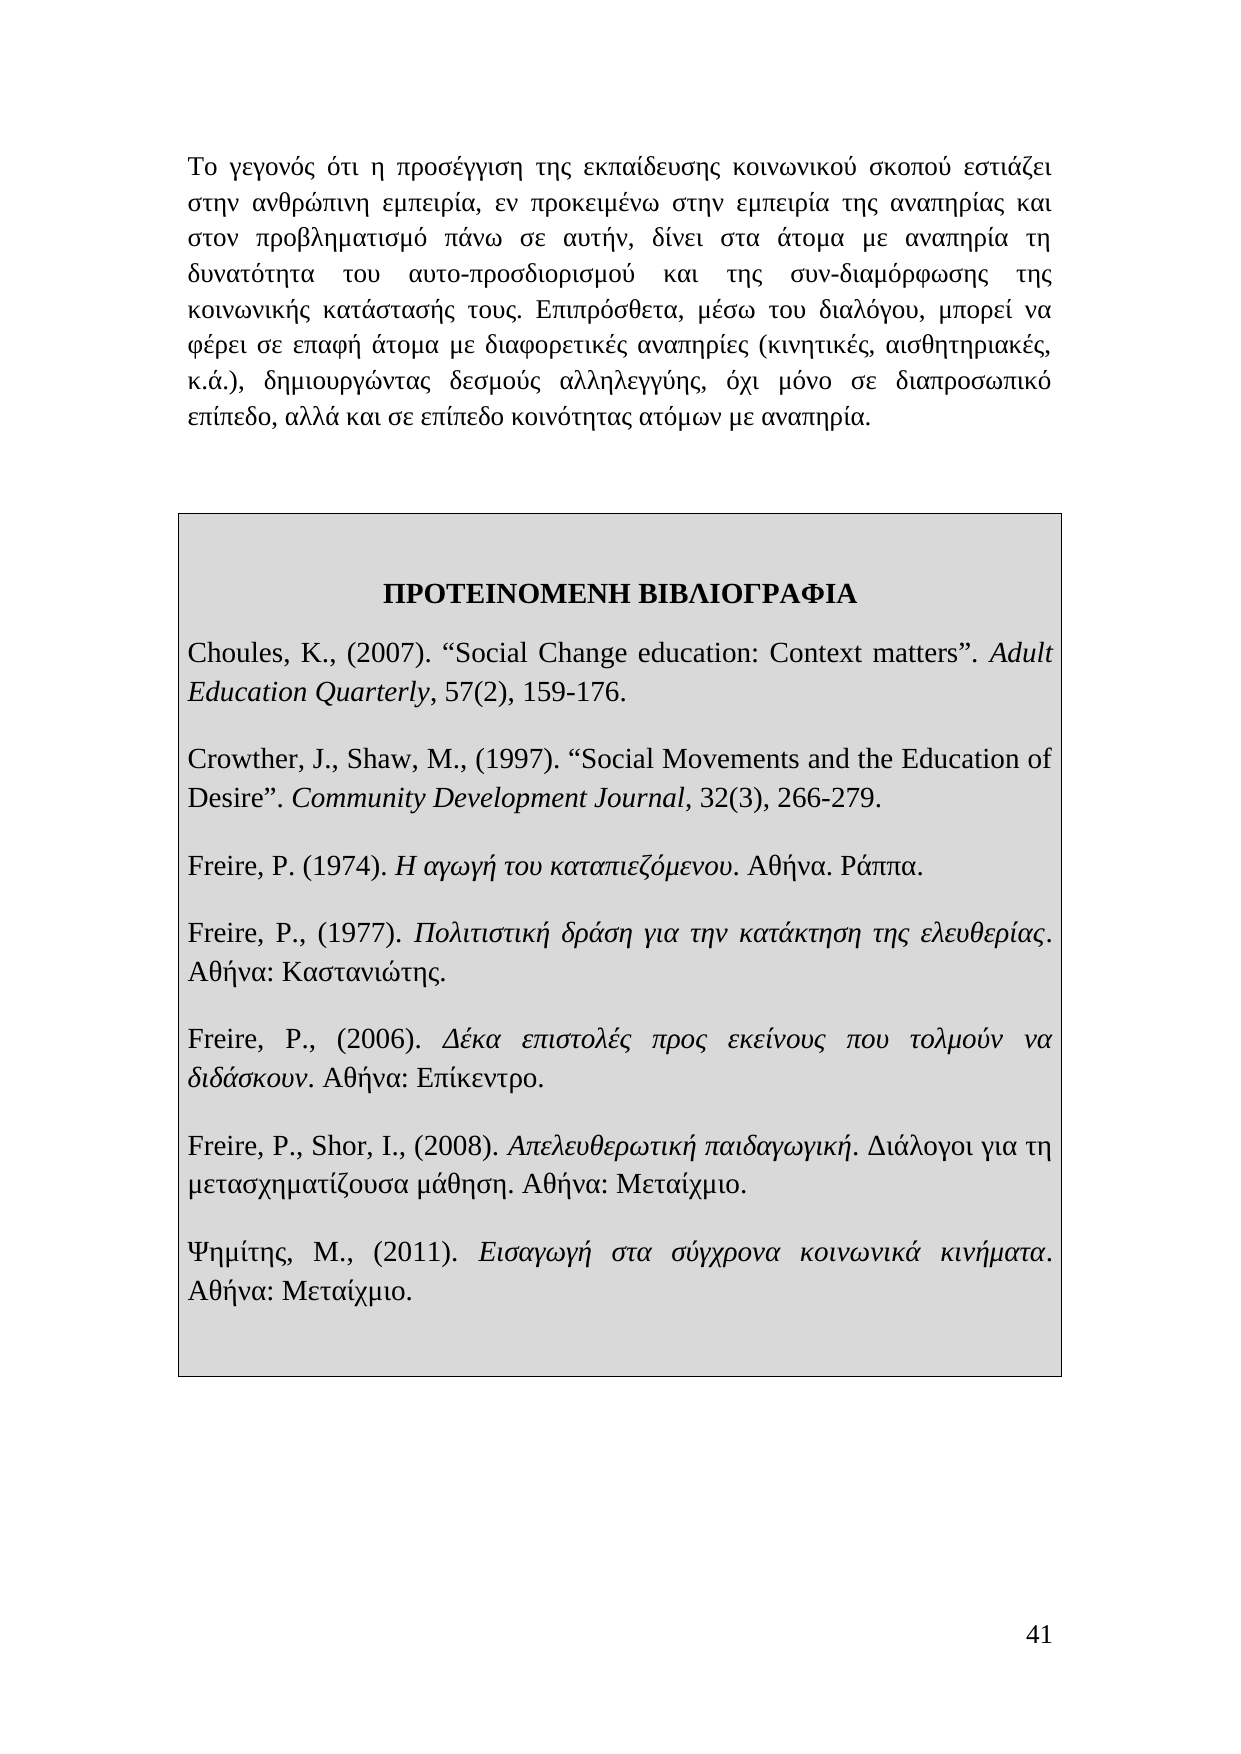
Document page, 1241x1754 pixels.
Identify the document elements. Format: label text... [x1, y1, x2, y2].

text ΠΡΟΤΕΙΝΟΜΕΝΗ ΒΙΒΛΙΟΓΡΑΦΙΑ [179, 573, 1061, 609]
text Freire, P., (1977). Πολιτιστική δράση για την κατάκτηση της ελευθερίας. Αθήνα: Καστανιώτης. [179, 912, 1061, 987]
text Freire, P., (2006). Δέκα επιστολές προς εκείνους που τολμούν να διδάσκουν. Αθήνα: Επίκεντρο. [179, 1018, 1061, 1094]
text Freire, P., Shor, I., (2008). Απελευθερωτική παιδαγωγική. Διάλογοι για τη μετασχηματίζουσα μάθηση. Αθήνα: Μεταίχμιο. [179, 1125, 1061, 1200]
text Ψημίτης, Μ., (2011). Εισαγωγή στα σύγχρονα κοινωνικά κινήματα. Αθήνα: Μεταίχμιο. [179, 1231, 1061, 1306]
text Freire, P. (1974). Η αγωγή του καταπιεζόμενου. Αθήνα. Ράππα. [179, 844, 1061, 881]
text Choules, K., (2007). “Social Change education: Context matters”. Adult Education Quarterly, 57(2), 159-176. [179, 632, 1061, 707]
text Crowther, J., Shaw, M., (1997). “Social Movements and the Education of Desire”. Community Development Journal, 32(3), 266-279. [179, 738, 1061, 813]
text Το γεγονός ότι η προσέγγιση της εκπαίδευσης κοινωνικού σκοπού εστιάζει στην ανθρώπινη εμπειρία, εν προκειμένω στην εμπειρία της αναπηρίας και στον προβληματισμό πάνω σε αυτήν, δίνει στα άτομα με αναπηρία τη δυνατότητα του αυτο-προσδιορισμού και της συν-διαμόρφωσης της κοινωνικής κατάστασής τους. Επιπρόσθετα, μέσω του διαλόγου, μπορεί να φέρει σε επαφή άτομα με διαφορετικές αναπηρίες (κινητικές, αισθητηριακές, κ.ά.), δημιουργώντας δεσμούς αλληλεγγύης, όχι μόνο σε διαπροσωπικό επίπεδο, αλλά και σε επίπεδο κοινότητας ατόμων με αναπηρία. [187, 150, 1053, 431]
